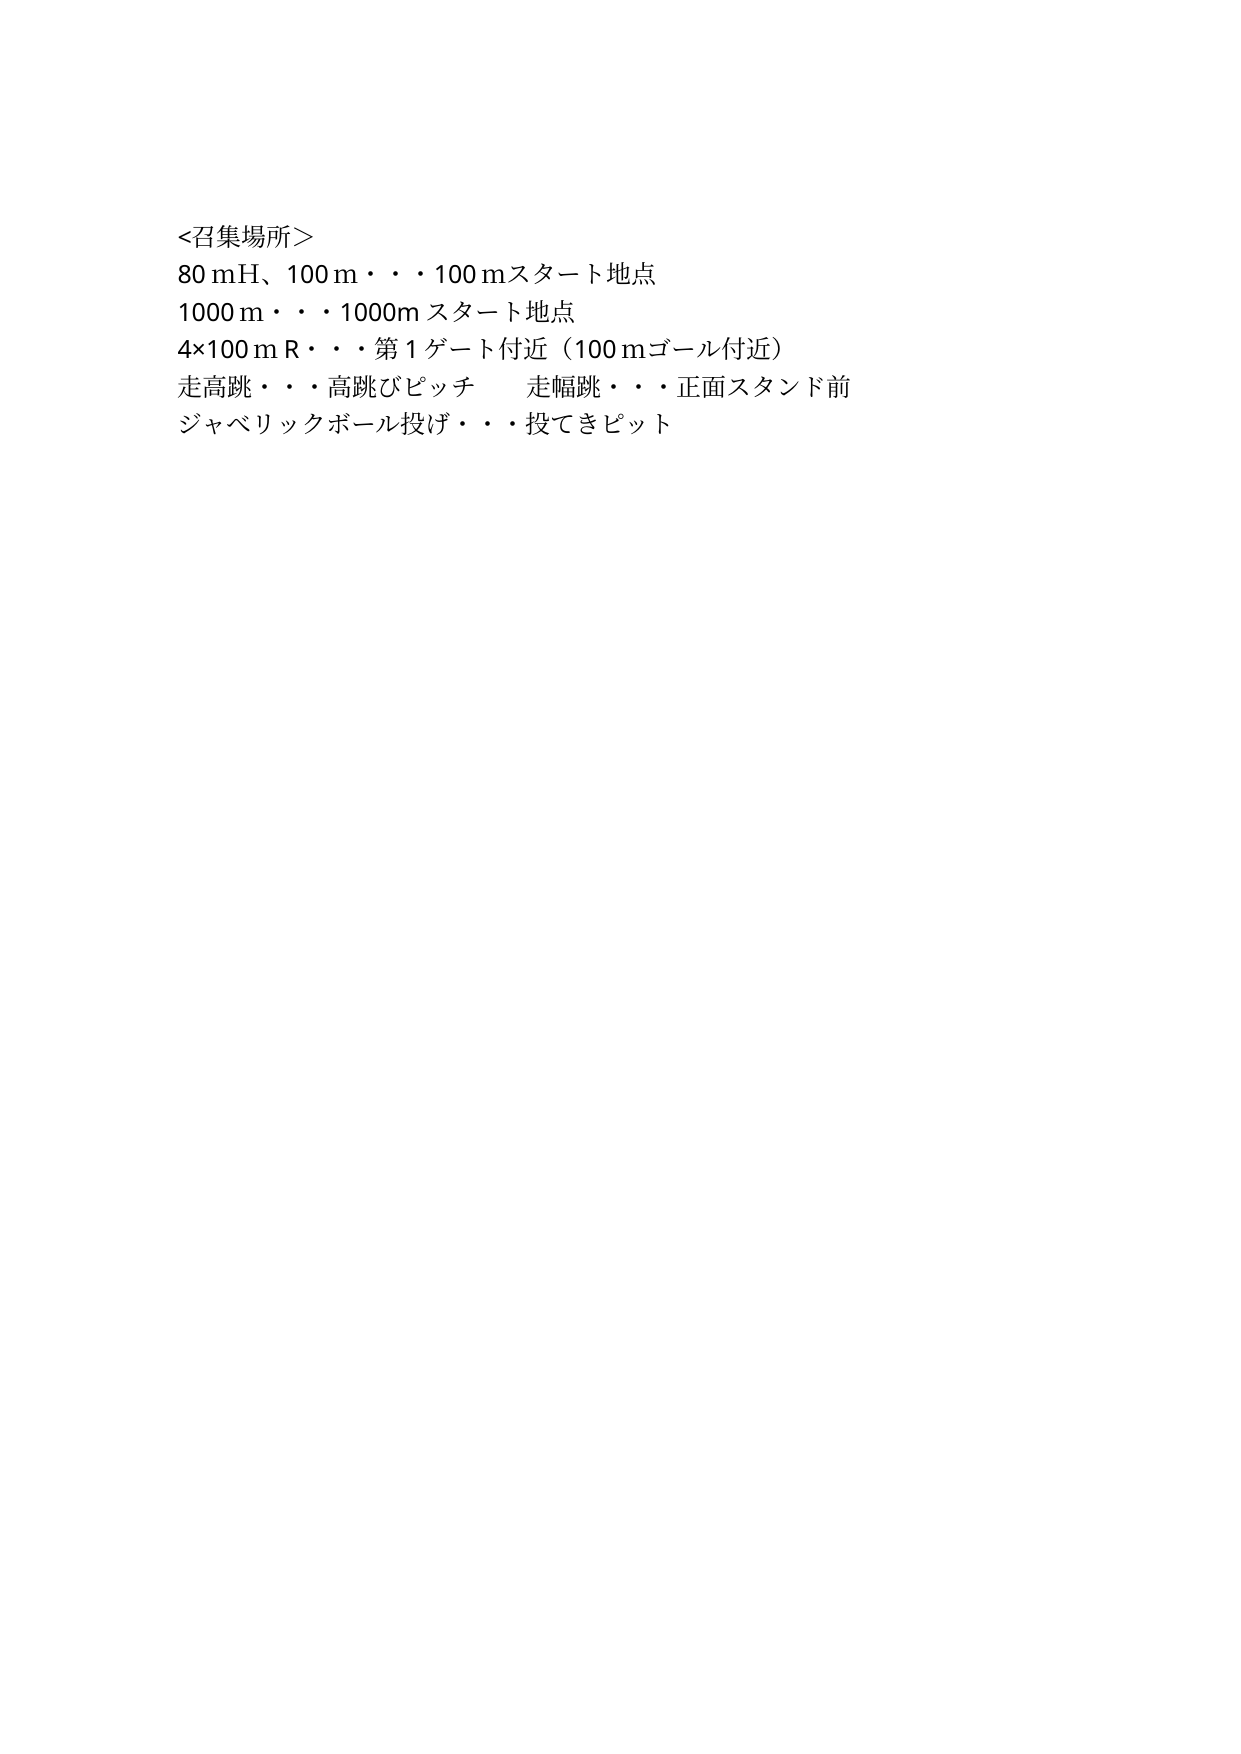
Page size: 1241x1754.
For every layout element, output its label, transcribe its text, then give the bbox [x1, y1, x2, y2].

text <召集場所＞ [177, 217, 1063, 254]
text 1000ｍ・・・1000mスタート地点 [177, 292, 1063, 329]
text 走高跳・・・高跳びピッチ 走幅跳・・・正面スタンド前 [177, 367, 1063, 404]
text 80ｍＨ、100ｍ・・・100ｍスタート地点 [177, 254, 1063, 292]
text ジャべリックボール投げ・・・投てきピット [177, 404, 1063, 442]
text 4×100ｍR・・・第1ゲート付近（100ｍゴール付近） [177, 329, 1063, 367]
